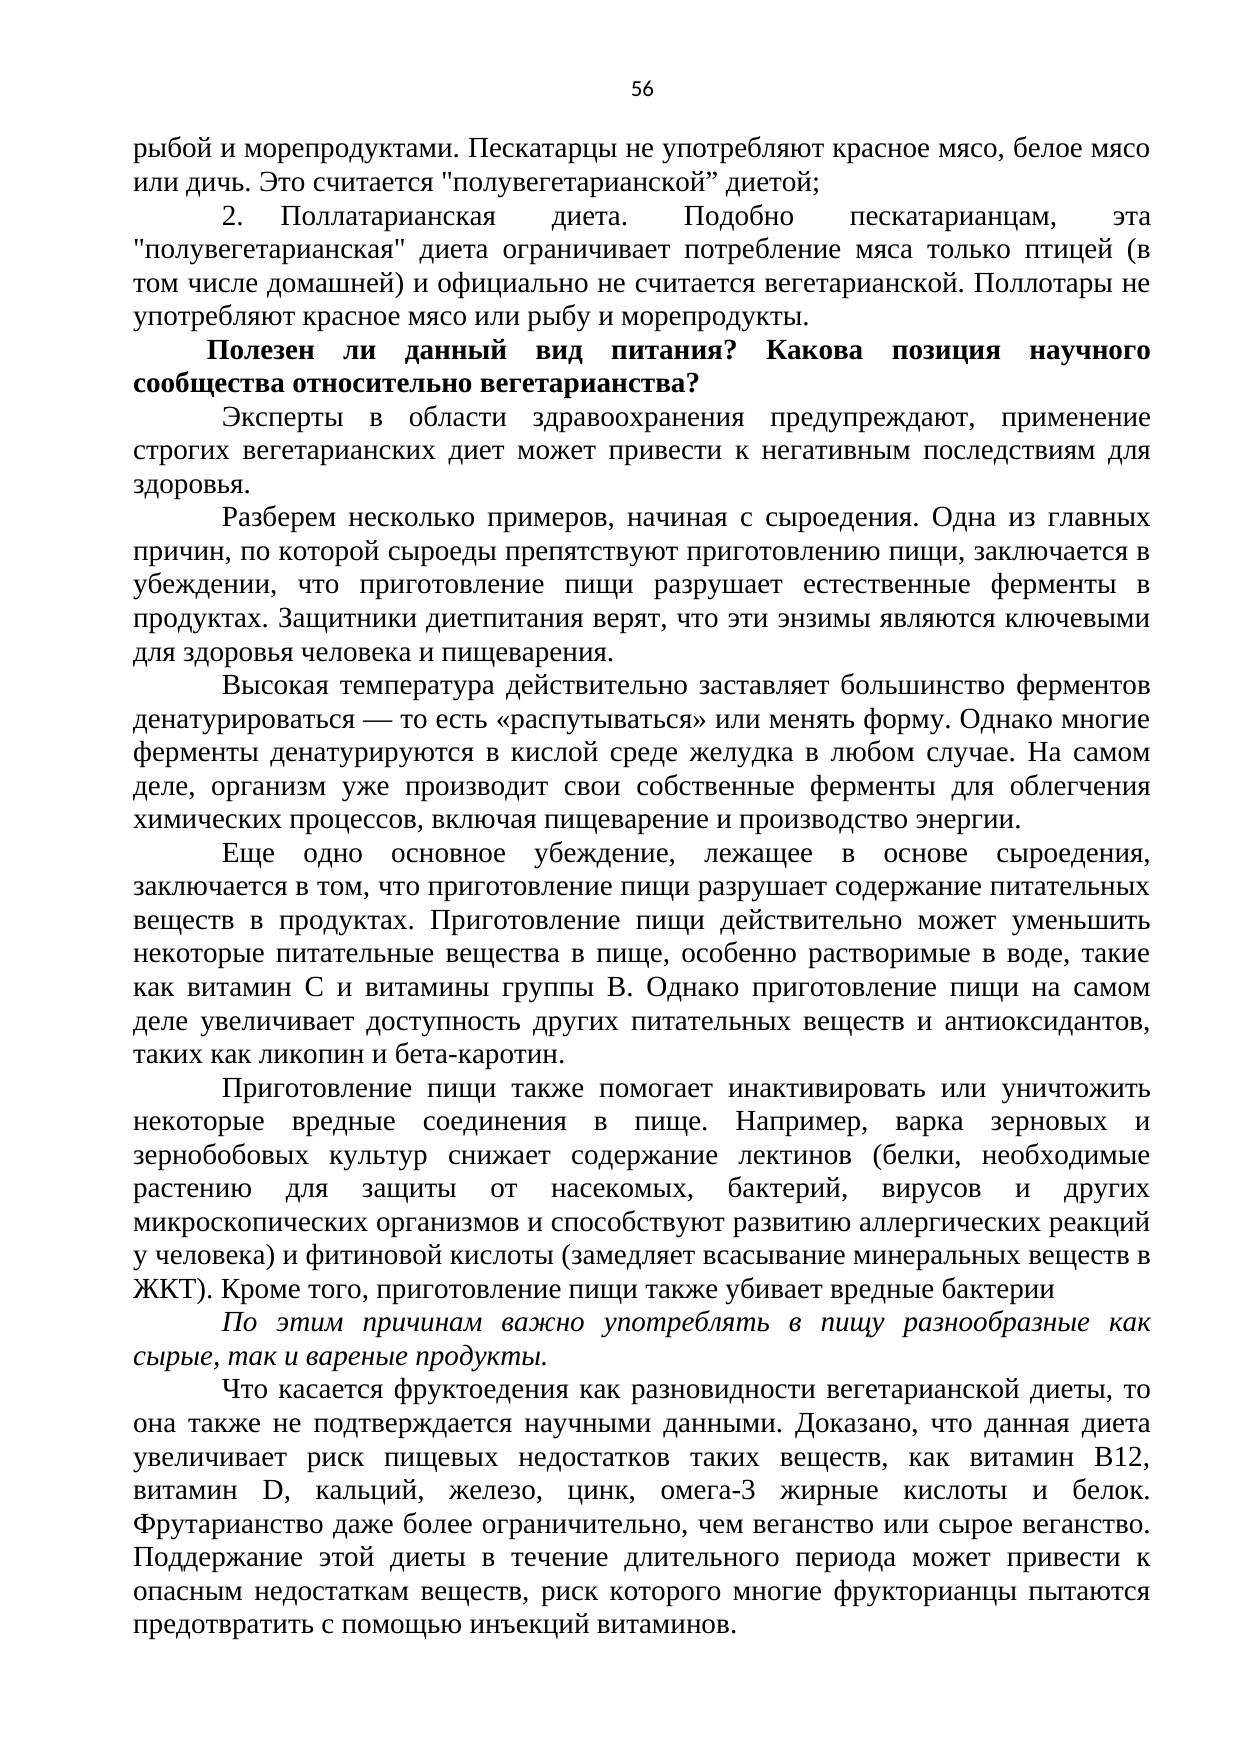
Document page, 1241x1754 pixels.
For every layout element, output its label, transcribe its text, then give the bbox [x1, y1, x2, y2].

text Полезен ли данный вид питания? Какова позиция научного сообщества относительно вегетарианства? [133, 332, 1152, 399]
text Высокая температура действительно заставляет большинство ферментов денатурироваться — то есть «распутываться» или менять форму. Однако многие ферменты денатурируются в кислой среде желудка в любом случае. На самом деле, организм уже производит свои собственные ферменты для облегчения химических процессов, включая пищеварение и производство энергии. [133, 667, 1152, 835]
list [133, 131, 1152, 198]
text Еще одно основное убеждение, лежащее в основе сыроедения, заключается в том, что приготовление пищи разрушает содержание питательных веществ в продуктах. Приготовление пищи действительно может уменьшить некоторые питательные вещества в пище, особенно растворимые в воде, такие как витамин С и витамины группы В. Однако приготовление пищи на самом деле увеличивает доступность других питательных веществ и антиоксидантов, таких как ликопин и бета-каротин. [133, 835, 1152, 1070]
text По этим причинам важно употреблять в пищу разнообразные как сырые, так и вареные продукты. [133, 1304, 1152, 1372]
text Что касается фруктоедения как разновидности вегетарианской диеты, то она также не подтверждается научными данными. Доказано, что данная диета увеличивает риск пищевых недостатков таких веществ, как витамин В12, витамин D, кальций, железо, цинк, омега-3 жирные кислоты и белок. Фрутарианство даже более ограничительно, чем веганство или сырое веганство. Поддержание этой диеты в течение длительного периода может привести к опасным недостаткам веществ, риск которого многие фрукторианцы пытаются предотвратить с помощью инъекций витаминов. [133, 1372, 1152, 1640]
list Поллатарианская диета. Подобно пескатарианцам, эта "полувегетарианская" диета ограничивает потребление мяса только птицей (в том числе домашней) и официально не считается вегетарианской. Поллотары не употребляют красное мясо или рыбу и морепродукты. [133, 198, 1152, 332]
text Разберем несколько примеров, начиная с сыроедения. Одна из главных причин, по которой сыроеды препятствуют приготовлению пищи, заключается в убеждении, что приготовление пищи разрушает естественные ферменты в продуктах. Защитники диетпитания верят, что эти энзимы являются ключевыми для здоровья человека и пищеварения. [133, 499, 1152, 667]
text Приготовление пищи также помогает инактивировать или уничтожить некоторые вредные соединения в пище. Например, варка зерновых и зернобобовых культур снижает содержание лектинов (белки, необходимые растению для защиты от насекомых, бактерий, вирусов и других микроскопических организмов и способствуют развитию аллергических реакций у человека) и фитиновой кислоты (замедляет всасывание минеральных веществ в ЖКТ). Кроме того, приготовление пищи также убивает вредные бактерии [133, 1070, 1152, 1304]
text Эксперты в области здравоохранения предупреждают, применение строгих вегетарианских диет может привести к негативным последствиям для здоровья. [133, 399, 1152, 499]
